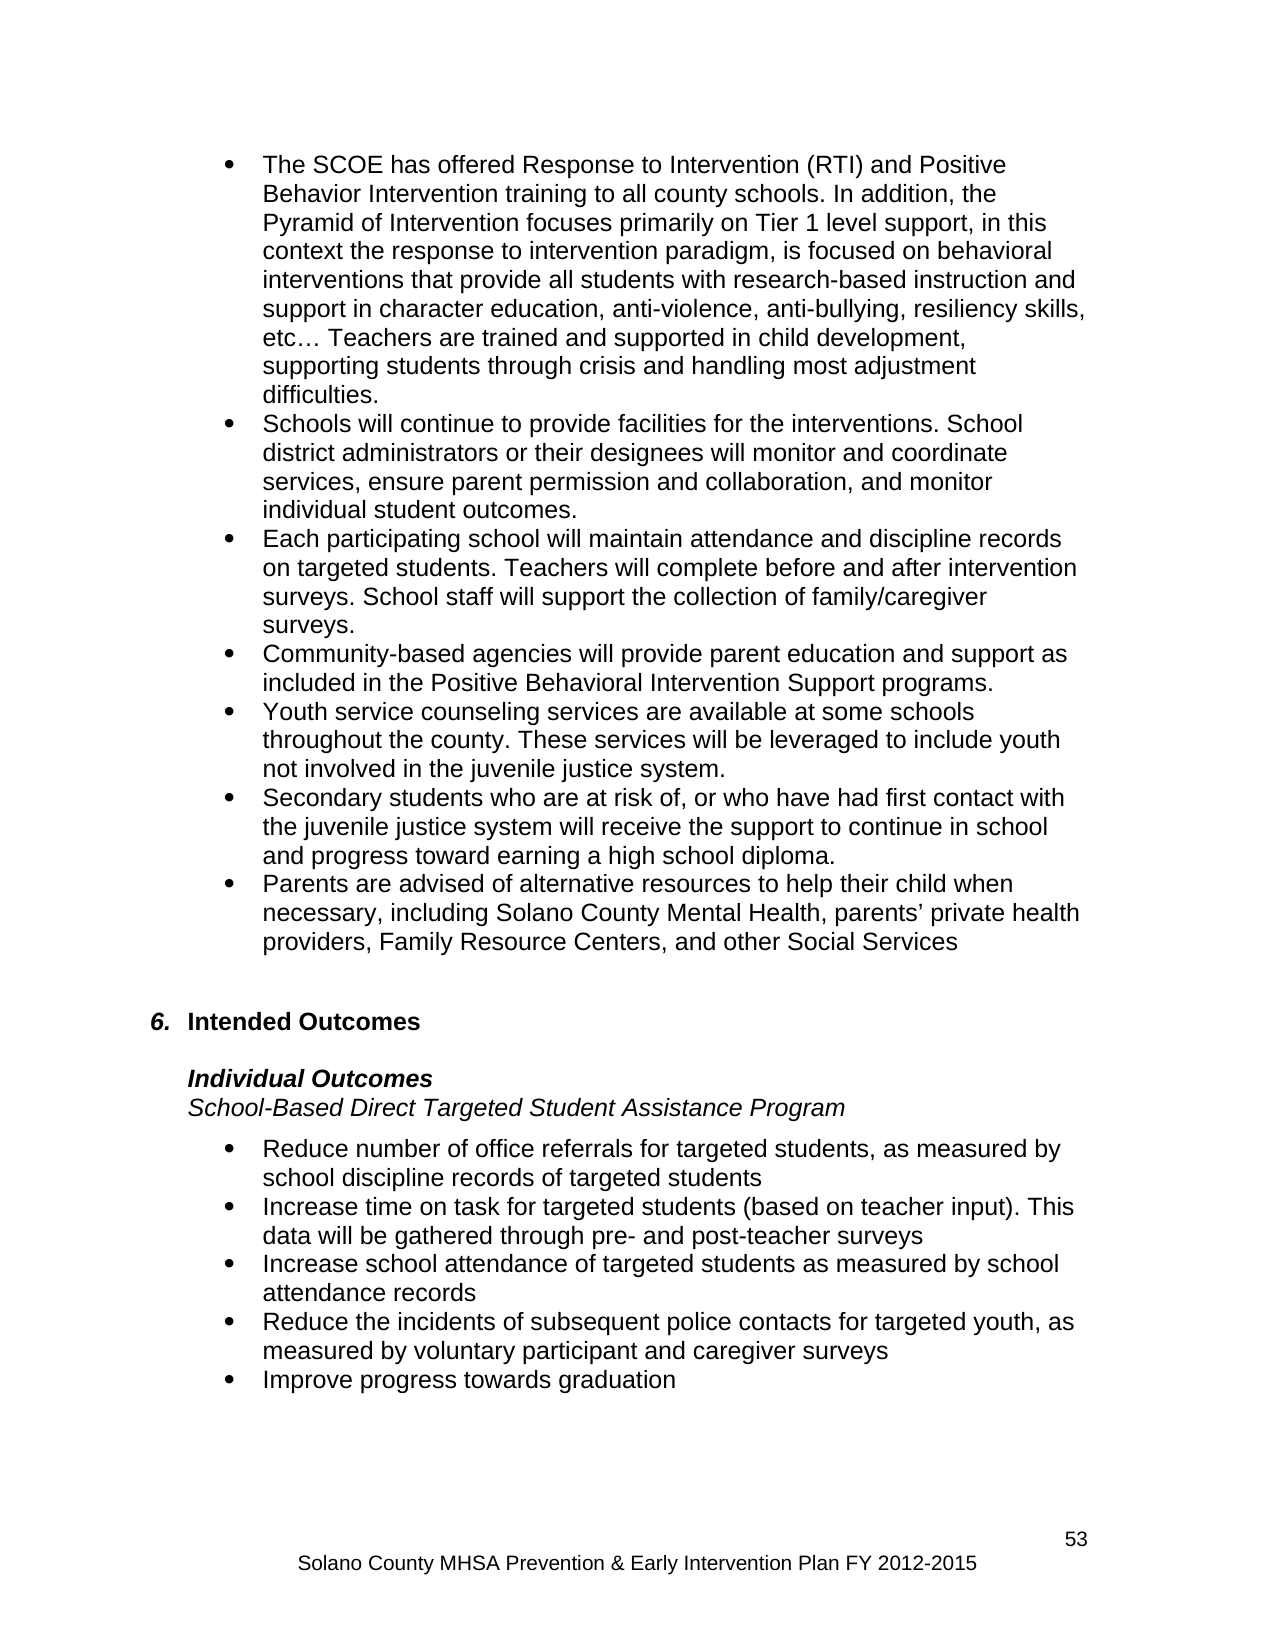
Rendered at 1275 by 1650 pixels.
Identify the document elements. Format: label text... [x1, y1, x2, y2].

list Community-based agencies will provide parent education and support as included in the Positive Behavioral Intervention Support programs. [225, 639, 1087, 697]
list Increase time on task for targeted students (based on teacher input). This data will be gathered through pre- and post-teacher surveys [225, 1192, 1087, 1249]
list Each participating school will maintain attendance and discipline records on targeted students. Teachers will complete before and after intervention surveys. School staff will support the collection of family/caregiver surveys. [225, 524, 1087, 639]
list Schools will continue to provide facilities for the interventions. School district administrators or their designees will monitor and coordinate services, ensure parent permission and collaboration, and monitor individual student outcomes. [225, 409, 1087, 524]
list Youth service counseling services are available at some schools throughout the county. These services will be leveraged to include youth not involved in the juvenile justice system. [225, 697, 1087, 783]
list Intended Outcomes Individual Outcomes [150, 1007, 1087, 1093]
list Parents are advised of alternative resources to help their child when necessary, including Solano County Mental Health, parents’ private health providers, Family Resource Centers, and other Social Services [225, 869, 1087, 956]
list Reduce the incidents of subsequent police contacts for targeted youth, as measured by voluntary participant and caregiver surveys [225, 1307, 1087, 1365]
list Secondary students who are at risk of, or who have had first contact with the juvenile justice system will receive the support to continue in school and progress toward earning a high school diploma. [225, 783, 1087, 869]
list Improve progress towards graduation [225, 1365, 1087, 1393]
text School-Based Direct Targeted Student Assistance Program [187, 1093, 1087, 1122]
list Reduce number of office referrals for targeted students, as measured by school discipline records of targeted students [225, 1134, 1087, 1192]
list Increase school attendance of targeted students as measured by school attendance records [225, 1249, 1087, 1307]
list The SCOE has offered Response to Intervention (RTI) and Positive Behavior Intervention training to all county schools. In addition, the Pyramid of Intervention focuses primarily on Tier 1 level support, in this context the response to intervention paradigm, is focused on behavioral interventions that provide all students with research-based instruction and support in character education, anti-violence, anti-bullying, resiliency skills, etc… Teachers are trained and supported in child development, supporting students through crisis and handling most adjustment difficulties. [225, 150, 1087, 409]
